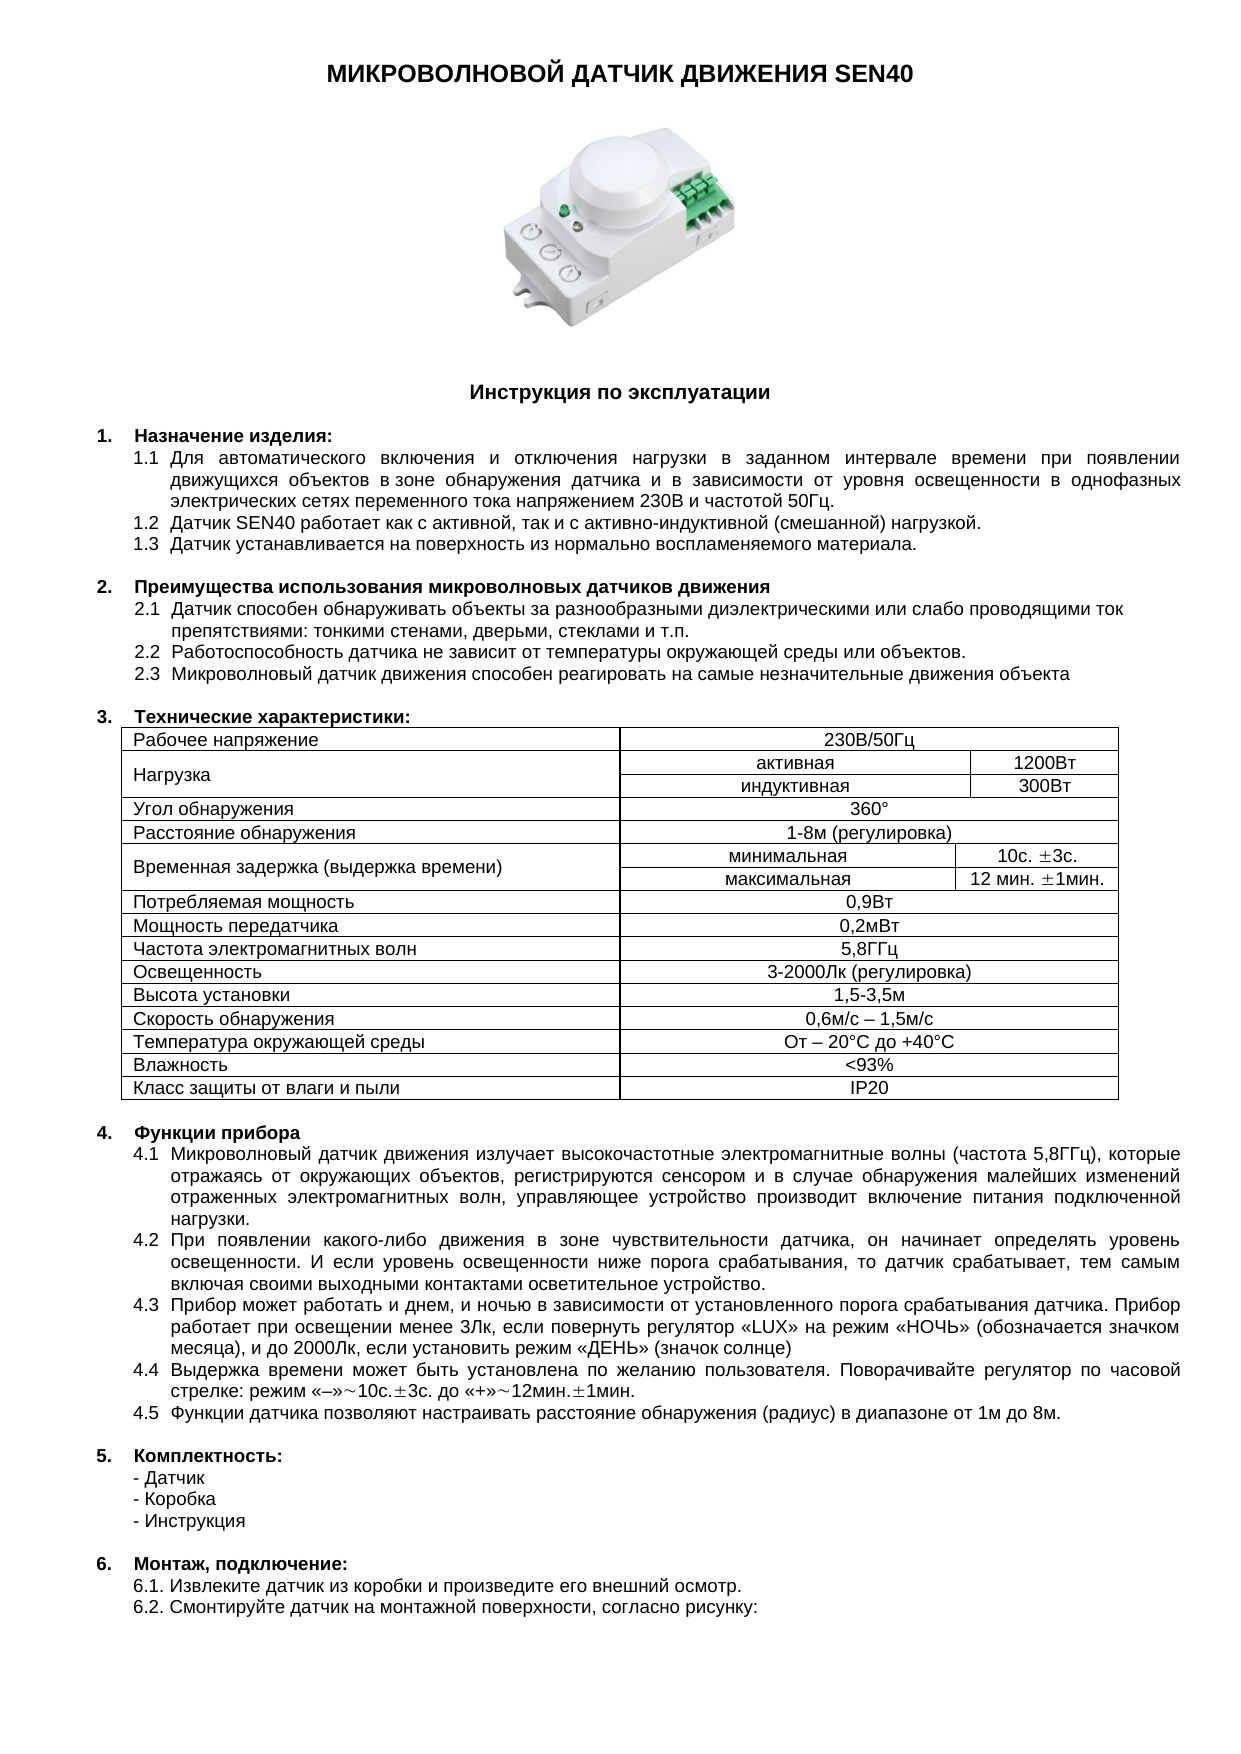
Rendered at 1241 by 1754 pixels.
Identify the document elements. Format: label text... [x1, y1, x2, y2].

list Преимущества использования микроволновых датчиков движения [97, 576, 1181, 598]
text - Датчик [133, 1467, 1181, 1488]
list Комплектность: [96, 1445, 1181, 1467]
picture [473, 109, 767, 356]
table_cell 300Вт [971, 775, 1118, 797]
table_cell <93% [621, 1054, 1118, 1076]
list При появлении какого-либо движения в зоне чувствительности датчика, он начинает определять уровень освещенности. И если уровень освещенности ниже порога срабатывания, то датчик срабатывает, тем самым включая своими выходными контактами осветительное устройство. [133, 1229, 1181, 1294]
list Микроволновый датчик движения способен реагировать на самые незначительные движения объекта [134, 662, 1181, 684]
list Датчик способен обнаруживать объекты за разнообразными диэлектрическими или слабо проводящими ток препятствиями: тонкими стенами, дверьми, стеклами и т.п. [134, 598, 1181, 641]
table_cell Температура окружающей среды [122, 1030, 619, 1052]
table_cell минимальная [621, 844, 955, 867]
text - Коробка [133, 1488, 1181, 1510]
table_cell Освещенность [122, 961, 619, 983]
table_cell Угол обнаружения [122, 798, 619, 820]
list Технические характеристики: [97, 706, 1181, 727]
table_cell Влажность [122, 1054, 619, 1076]
table_cell активная [621, 751, 970, 774]
table_cell 1,5-3,5м [621, 984, 1118, 1006]
table_cell Расстояние обнаружения [122, 821, 619, 843]
list Функции прибора [97, 1121, 1181, 1143]
table_cell Временная задержка (выдержка времени) [122, 844, 619, 890]
table_cell 1-8м (регулировка) [621, 821, 1118, 843]
table_cell Высота установки [122, 984, 619, 1006]
table_cell Скорость обнаружения [122, 1007, 619, 1029]
table_cell 0,2мВт [621, 914, 1118, 936]
text 6.1. Извлеките датчик из коробки и произведите его внешний осмотр. [133, 1574, 1181, 1596]
list Датчик устанавливается на поверхность из нормально воспламеняемого материала. [133, 533, 1181, 555]
table_cell 12 мин. 1мин. [956, 868, 1118, 890]
list Прибор может работать и днем, и ночью в зависимости от установленного порога срабатывания датчика. Прибор работает при освещении менее 3Лк, если повернуть регулятор «LUX» на режим «НОЧЬ» (обозначается значком месяца), и до 2000Лк, если установить режим «ДЕНЬ» (значок солнце) [133, 1294, 1181, 1359]
table_cell 0,9Вт [621, 891, 1118, 913]
table_cell От – 20°С до +40°С [621, 1030, 1118, 1052]
table_cell 1200Вт [971, 751, 1118, 774]
text 6.2. Смонтируйте датчик на монтажной поверхности, согласно рисунку: [133, 1596, 1181, 1617]
table_cell 360° [621, 798, 1118, 820]
text - Инструкция [133, 1510, 1181, 1531]
table_header 230В/50Гц [621, 728, 1118, 750]
text Микроволновой ДАТЧИК ДВИЖЕНИЯ SEN40 [59, 59, 1181, 88]
table_header Рабочее напряжение [122, 728, 619, 750]
list Функции датчика позволяют настраивать расстояние обнаружения (радиус) в диапазоне от 1м до 8м. [133, 1402, 1181, 1423]
list Работоспособность датчика не зависит от температуры окружающей среды или объектов. [134, 641, 1181, 662]
list Выдержка времени может быть установлена по желанию пользователя. Поворачивайте регулятор по часовой стрелке: режим «–»10с.3с. до «+»12мин.1мин. [133, 1359, 1181, 1402]
table_cell Нагрузка [122, 751, 619, 797]
table_cell IP20 [621, 1077, 1118, 1099]
list Монтаж, подключение: [96, 1553, 1181, 1574]
list Назначение изделия: [97, 425, 1181, 447]
table_cell максимальная [621, 868, 955, 890]
table_cell индуктивная [621, 775, 970, 797]
table_cell 10с. 3с. [956, 844, 1118, 867]
list Для автоматического включения и отключения нагрузки в заданном интервале времени при появлении движущихся объектов в зоне обнаружения датчика и в зависимости от уровня освещенности в однофазных электрических сетях переменного тока напряжением 230В и частотой 50Гц. [133, 447, 1181, 512]
text Инструкция по эксплуатации [59, 380, 1181, 404]
table_cell Потребляемая мощность [122, 891, 619, 913]
table_cell Частота электромагнитных волн [122, 937, 619, 959]
list Микроволновый датчик движения излучает высокочастотные электромагнитные волны (частота 5,8ГГц), которые отражаясь от окружающих объектов, регистрируются сенсором и в случае обнаружения малейших изменений отраженных электромагнитных волн, управляющее устройство производит включение питания подключенной нагрузки. [133, 1143, 1181, 1229]
table_cell 0,6м/с – 1,5м/с [621, 1007, 1118, 1029]
table_cell Мощность передатчика [122, 914, 619, 936]
list Датчик SEN40 работает как с активной, так и с активно-индуктивной (смешанной) нагрузкой. [133, 512, 1181, 533]
table_cell Класс защиты от влаги и пыли [122, 1077, 619, 1099]
table_cell 5,8ГГц [621, 937, 1118, 959]
table_cell 3-2000Лк (регулировка) [621, 961, 1118, 983]
